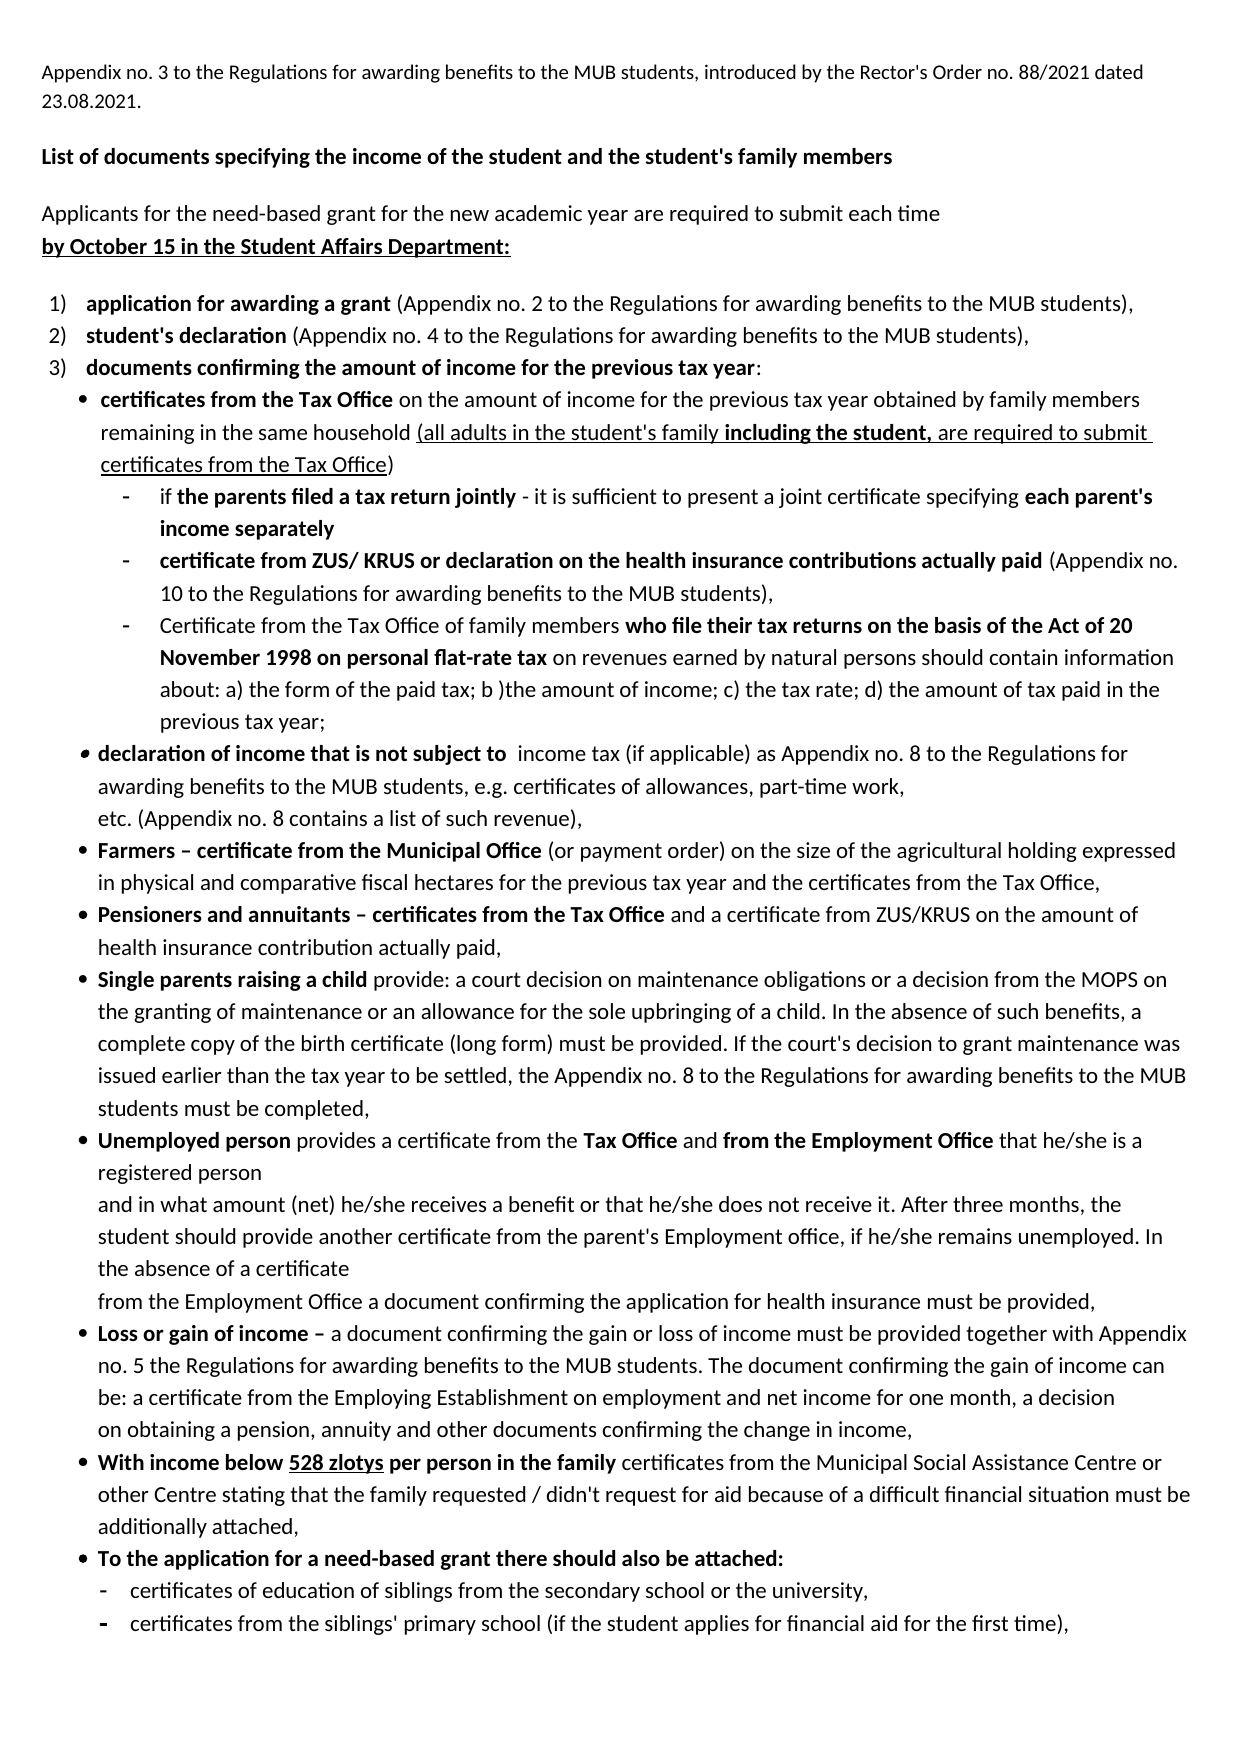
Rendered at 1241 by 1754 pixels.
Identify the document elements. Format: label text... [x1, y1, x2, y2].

list Certificate from the Tax Office of family members who file their tax returns on the basis of the Act of 20 November 1998 on personal flat-rate tax on revenues earned by natural persons should contain information about: a) the form of the paid tax; b )the amount of income; c) the tax rate; d) the amount of tax paid in the previous tax year; [122, 611, 1199, 735]
list certificates of education of siblings from the secondary school or the university, [99, 1576, 1199, 1604]
text Appendix no. 3 to the Regulations for awarding benefits to the MUB students, introduced by the Rector's Order no. 88/2021 dated 23.08.2021. [41, 59, 1199, 114]
list certificate from ZUS/ KRUS or declaration on the health insurance contributions actually paid (Appendix no. 10 to the Regulations for awarding benefits to the MUB students), [122, 546, 1199, 607]
list Farmers – certificate from the Municipal Office (or payment order) on the size of the agricultural holding expressed in physical and comparative fiscal hectares for the previous tax year and the certificates from the Tax Office, [79, 836, 1199, 896]
list Unemployed person provides a certificate from the Tax Office and from the Employment Office that he/she is a registered person and in what amount (net) he/she receives a benefit or that he/she does not receive it. After three months, the student should provide another certificate from the parent's Employment office, if he/she remains unemployed. In the absence of a certificate from the Employment Office a document confirming the application for health insurance must be provided, [79, 1126, 1199, 1315]
list With income below 528 zlotys per person in the family certificates from the Municipal Social Assistance Centre or other Centre stating that the family requested / didn't request for aid because of a difficult financial situation must be additionally attached, [79, 1448, 1199, 1540]
list if the parents filed a tax return jointly - it is sufficient to present a joint certificate specifying each parent's income separately [122, 482, 1199, 542]
list documents confirming the amount of income for the previous tax year: [48, 353, 1199, 381]
list Pensioners and annuitants – certificates from the Tax Office and a certificate from ZUS/KRUS on the amount of health insurance contribution actually paid, [79, 901, 1199, 961]
list certificates from the Tax Office on the amount of income for the previous tax year obtained by family members remaining in the same household (all adults in the student's family including the student, are required to submit certificates from the Tax Office) [79, 386, 1199, 478]
list Single parents raising a child provide: a court decision on maintenance obligations or a decision from the MOPS on the granting of maintenance or an allowance for the sole upbringing of a child. In the absence of such benefits, a complete copy of the birth certificate (long form) must be provided. If the court's decision to grant maintenance was issued earlier than the tax year to be settled, the Appendix no. 8 to the Regulations for awarding benefits to the MUB students must be completed, [79, 965, 1199, 1122]
title List of documents specifying the income of the student and the student's family members [41, 142, 1199, 170]
list certificates from the siblings' primary school (if the student applies for financial aid for the first time), [99, 1609, 1199, 1637]
list declaration of income that is not subject to income tax (if applicable) as Appendix no. 8 to the Regulations for awarding benefits to the MUB students, e.g. certificates of allowances, part-time work, etc. (Appendix no. 8 contains a list of such revenue), [79, 739, 1199, 832]
list Loss or gain of income – a document confirming the gain or loss of income must be provided together with Appendix no. 5 the Regulations for awarding benefits to the MUB students. The document confirming the gain of income can be: a certificate from the Employing Establishment on employment and net income for one month, a decision on obtaining a pension, annuity and other documents confirming the change in income, [79, 1319, 1199, 1443]
list To the application for a need-based grant there should also be attached: [79, 1544, 1199, 1572]
list application for awarding a grant (Appendix no. 2 to the Regulations for awarding benefits to the MUB students), [48, 289, 1199, 317]
text Applicants for the need-based grant for the new academic year are required to submit each time by October 15 in the Student Affairs Department: [41, 199, 1199, 260]
list student's declaration (Appendix no. 4 to the Regulations for awarding benefits to the MUB students), [48, 321, 1199, 349]
